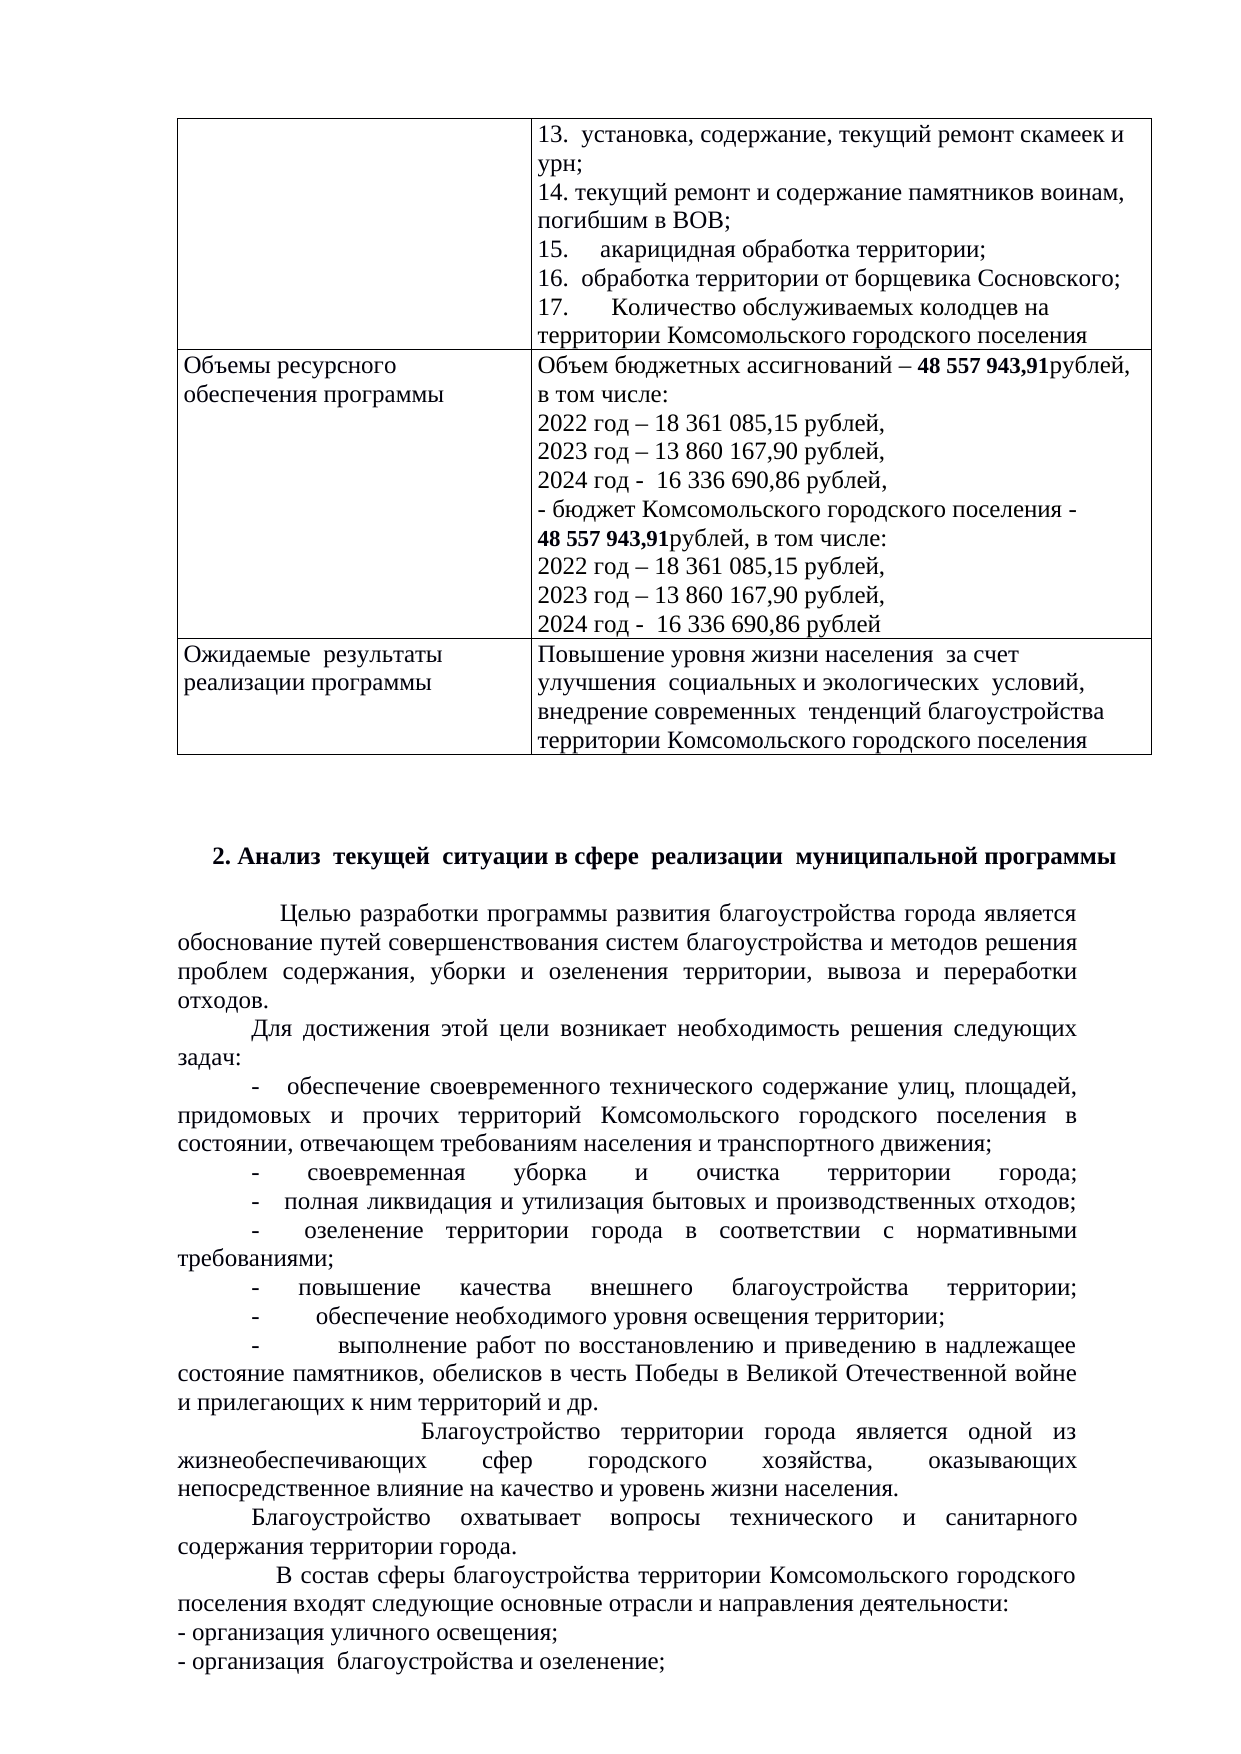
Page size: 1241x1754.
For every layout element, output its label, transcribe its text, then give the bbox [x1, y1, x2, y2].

list 2. Анализ текущей ситуации в сфере реализации муниципальной программы [177, 841, 1152, 870]
text В состав сферы благоустройства территории Комсомольского городского поселения входят следующие основные отрасли и направления деятельности: [177, 1560, 1078, 1617]
text Благоустройство охватывает вопросы технического и санитарного содержания территории города. [177, 1502, 1078, 1560]
table_cell Повышение уровня жизни населения за счет улучшения социальных и экологических условий, внедрение современных тенденций благоустройства территории Комсомольского городского поселения [532, 639, 1151, 754]
table_cell Объемы ресурсного обеспечения программы [178, 350, 531, 638]
table_cell Ожидаемые результаты реализации программы [178, 639, 531, 754]
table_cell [532, 119, 1151, 349]
text Для достижения этой цели возникает необходимость решения следующих задач: - обеспечение своевременного технического содержание улиц, площадей, придомовых и прочих территорий Комсомольского городского поселения в состоянии, отвечающем требованиям населения и транспортного движения; [177, 1013, 1078, 1157]
text - повышение качества внешнего благоустройства территории; - обеспечение необходимого уровня освещения территории; [177, 1272, 1078, 1330]
text - организация благоустройства и озеленение; [177, 1646, 1152, 1675]
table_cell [178, 119, 531, 349]
text Благоустройство территории города является одной из жизнеобеспечивающих сфер городского хозяйства, оказывающих непосредственное влияние на качество и уровень жизни населения. [177, 1416, 1078, 1502]
text Целью разработки программы развития благоустройства города является обоснование путей совершенствования систем благоустройства и методов решения проблем содержания, уборки и озеленения территории, вывоза и переработки отходов. [177, 898, 1078, 1013]
text - выполнение работ по восстановлению и приведению в надлежащее состояние памятников, обелисков в честь Победы в Великой Отечественной войне и прилегающих к ним территорий и др. [177, 1330, 1078, 1416]
table_cell Объем бюджетных ассигнований – 48 557 943,91рублей, в том числе: 2022 год – 18 361 085,15 рублей, 2023 год – 13 860 167,90 рублей, 2024 год - 16 336 690,86 рублей, - бюджет Комсомольского городского поселения - 48 557 943,91рублей, в том числе: 2022 год – 18 361 085,15 рублей, 2023 год – 13 860 167,90 рублей, 2024 год - 16 336 690,86 рублей [532, 350, 1151, 638]
text - организация уличного освещения; [177, 1617, 1152, 1646]
text - своевременная уборка и очистка территории города; - полная ликвидация и утилизация бытовых и производственных отходов; - озеленение территории города в соответствии с нормативными требованиями; [177, 1157, 1078, 1272]
